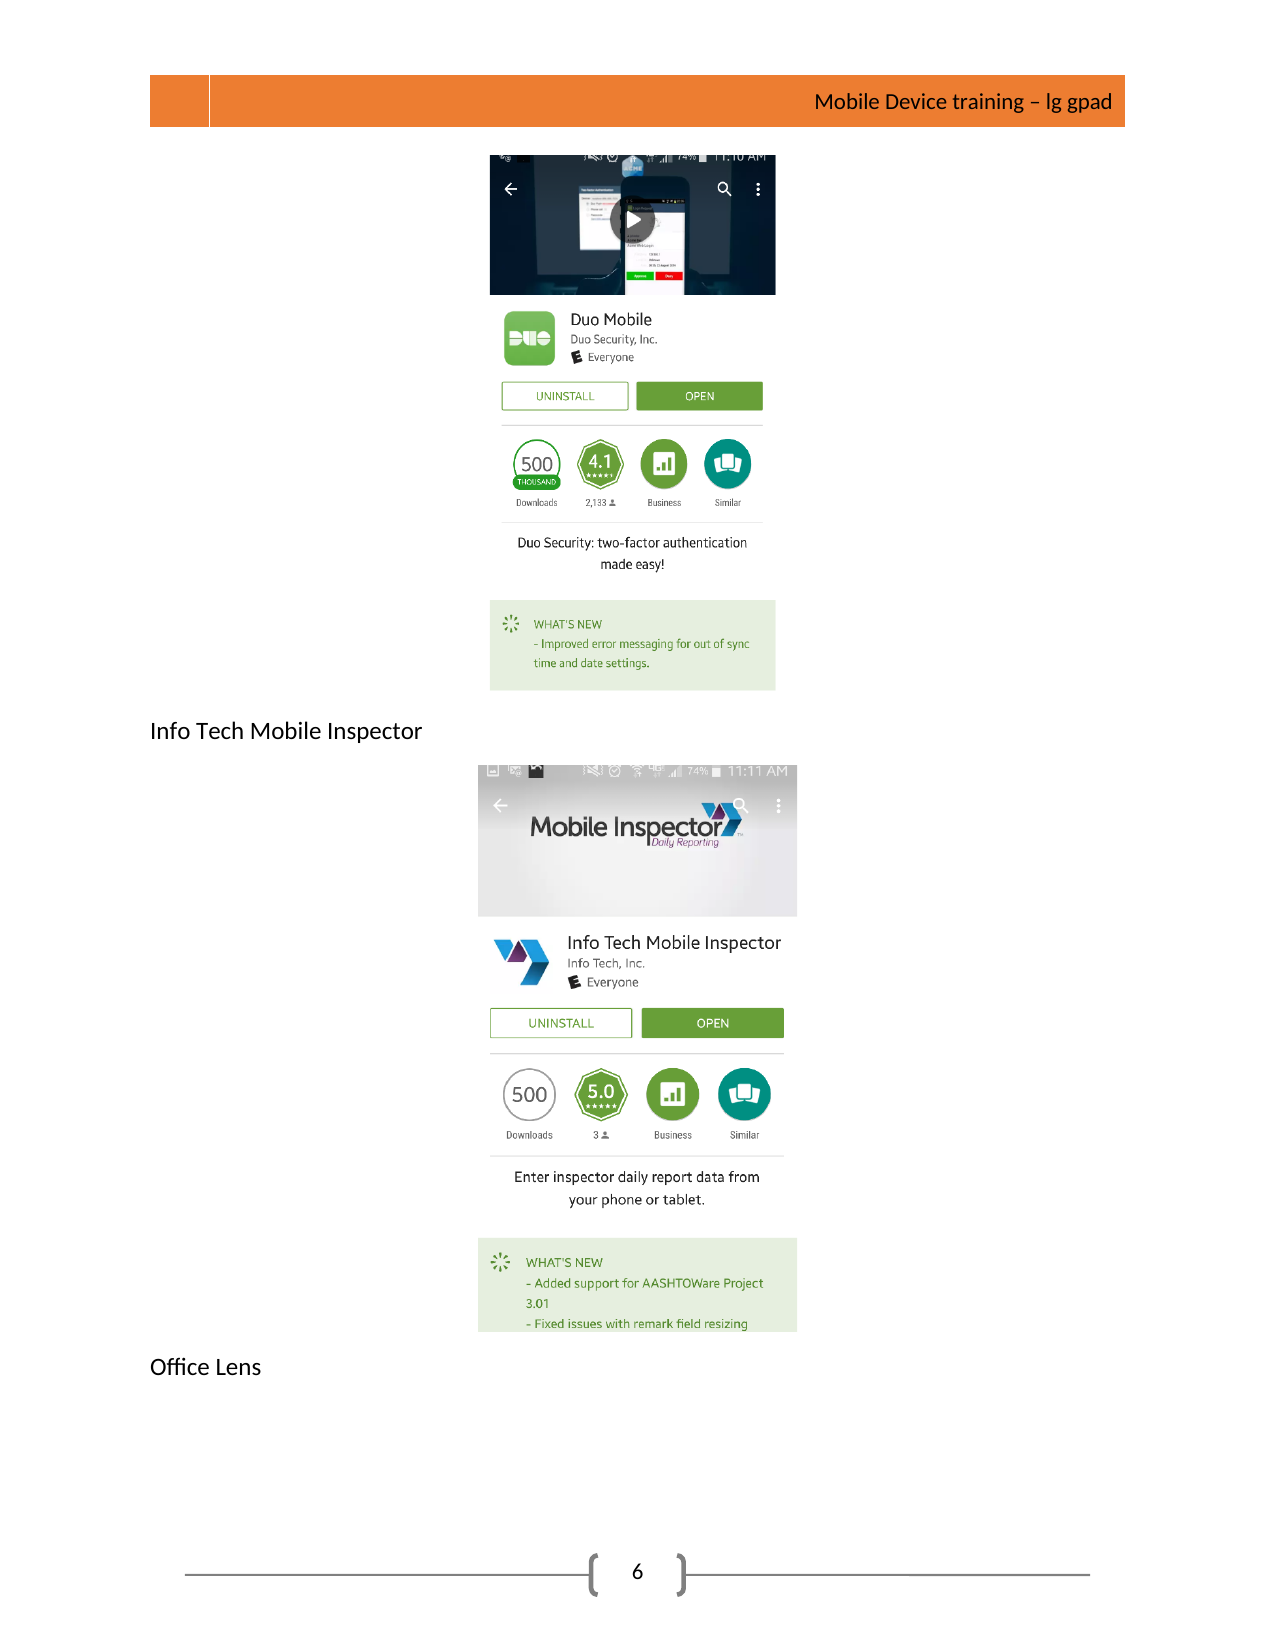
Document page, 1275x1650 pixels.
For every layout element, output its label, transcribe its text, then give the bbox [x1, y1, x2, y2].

text Info Tech Mobile Inspector [150, 715, 1125, 746]
picture [478, 765, 798, 1332]
picture [489, 155, 786, 697]
text Office Lens [150, 1351, 1125, 1381]
